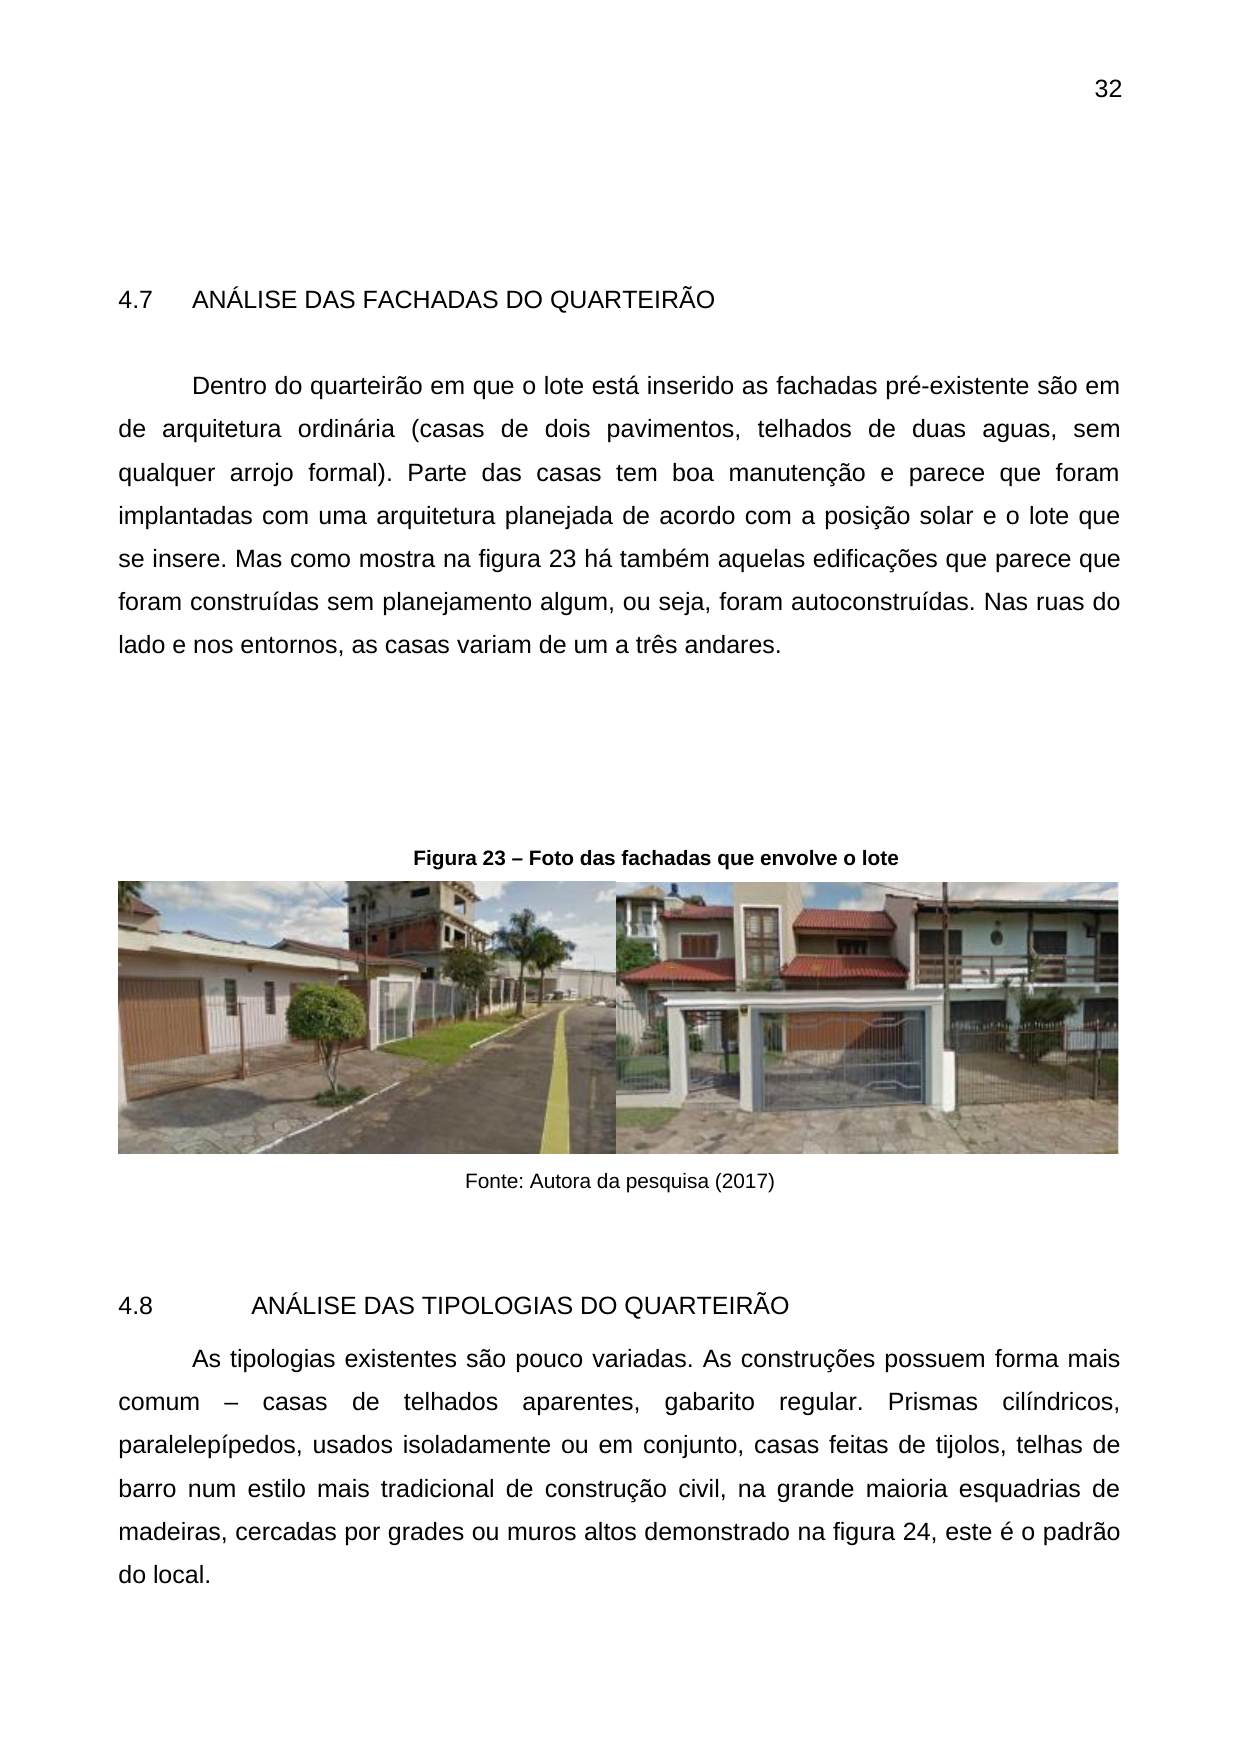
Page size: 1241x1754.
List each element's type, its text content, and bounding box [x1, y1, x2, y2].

picture [118, 881, 1119, 1154]
text Figura 23 – Foto das fachadas que envolve o lote [339, 846, 1122, 869]
text As tipologias existentes são pouco variadas. As construções possuem forma mais comum – casas de telhados aparentes, gabarito regular. Prismas cilíndricos, paralelepípedos, usados isoladamente ou em conjunto, casas feitas de tijolos, telhas de barro num estilo mais tradicional de construção civil, na grande maioria esquadrias de madeiras, cercadas por grades ou muros altos demonstrado na figura 24, este é o padrão do local. [118, 1344, 1122, 1588]
list ANÁLISE DAS FACHADAS DO QUARTEIRÃO [118, 285, 1122, 314]
list ANÁLISE DAS TIPOLOGIAS DO QUARTEIRÃO [118, 1291, 1122, 1319]
list Dentro do quarteirão em que o lote está inserido as fachadas pré-existente são em de arquitetura ordinária (casas de dois pavimentos, telhados de duas aguas, sem qualquer arrojo formal). Parte das casas tem boa manutenção e parece que foram implantadas com uma arquitetura planejada de acordo com a posição solar e o lote que se insere. Mas como mostra na figura 23 há também aquelas edificações que parece que foram construídas sem planejamento algum, ou seja, foram autoconstruídas. Nas ruas do lado e nos entornos, as casas variam de um a três andares. [118, 371, 1122, 659]
list Fonte: Autora da pesquisa (2017) [118, 1168, 1122, 1192]
